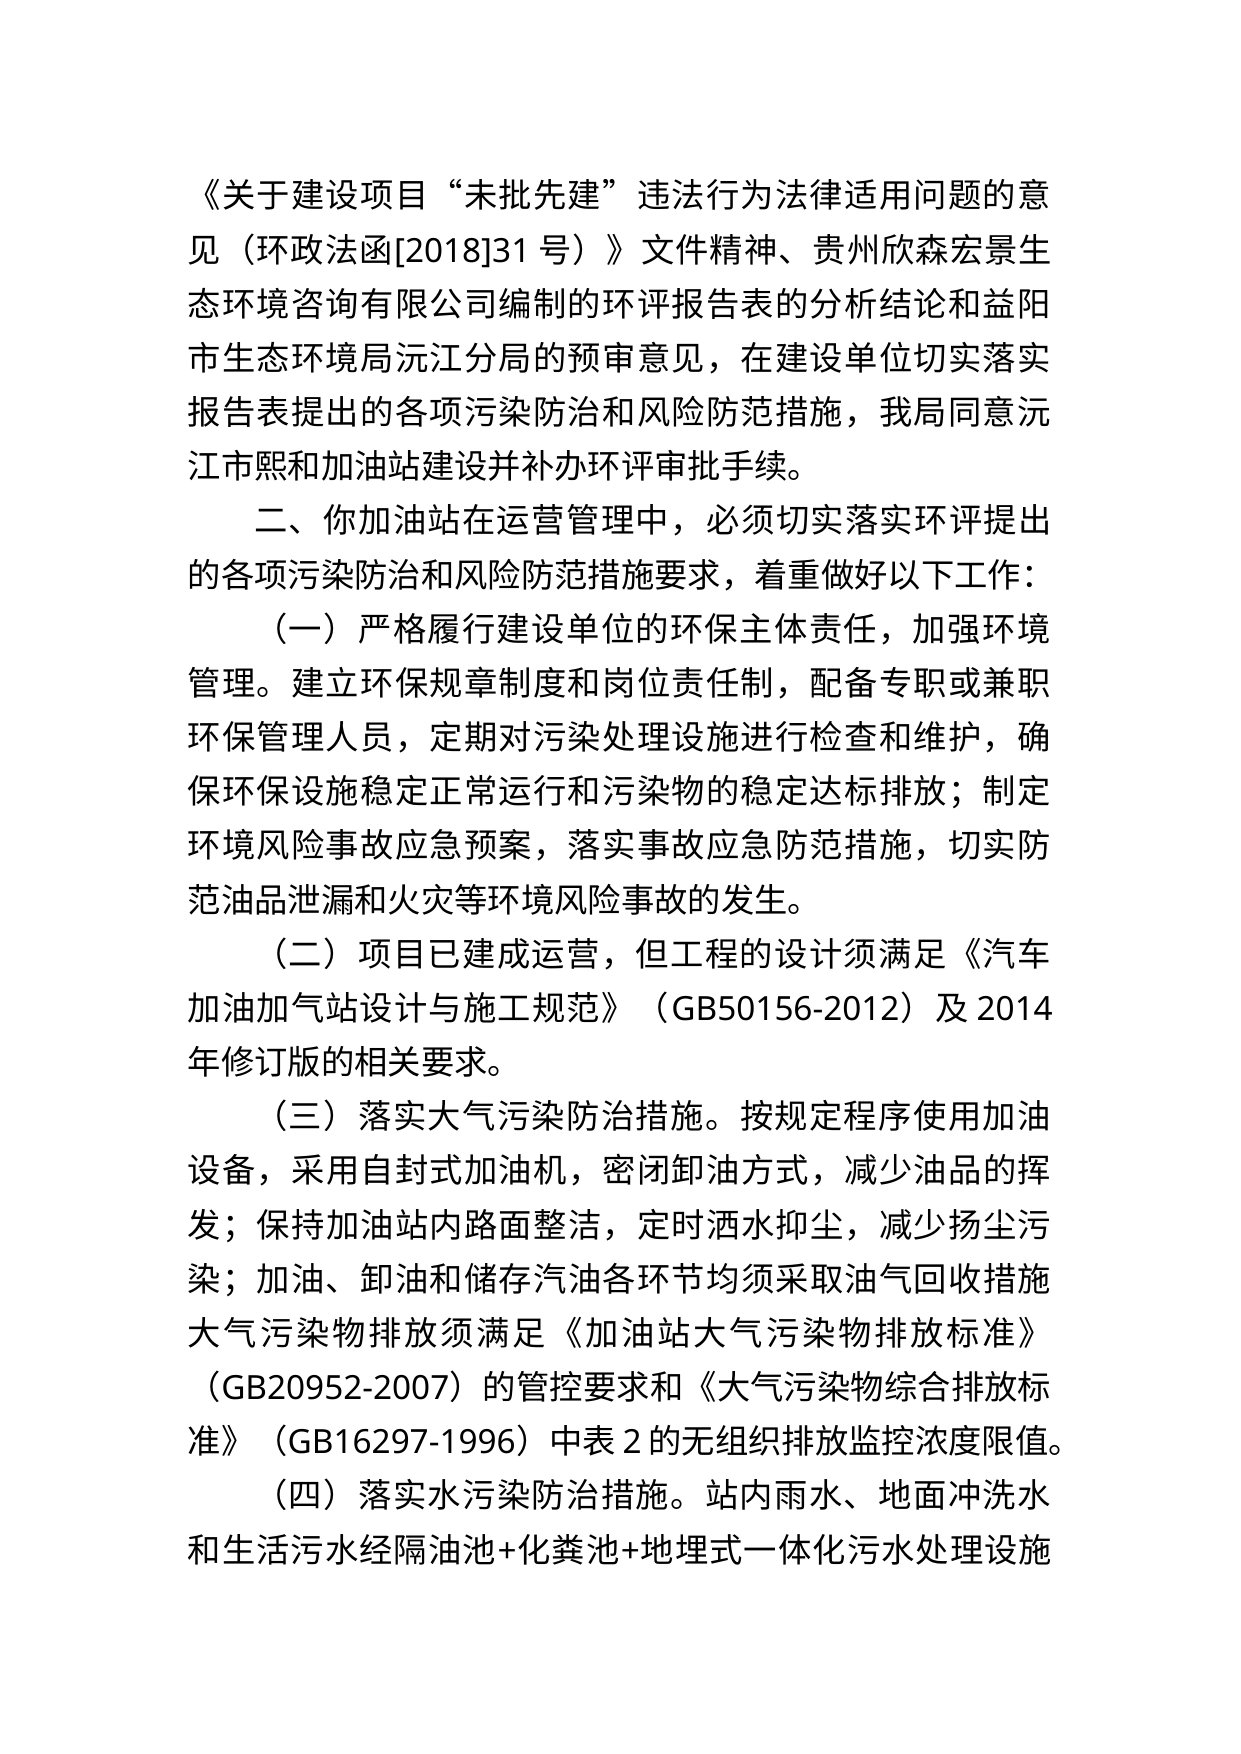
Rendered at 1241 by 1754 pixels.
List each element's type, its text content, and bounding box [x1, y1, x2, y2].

text （一）严格履行建设单位的环保主体责任，加强环境管理。建立环保规章制度和岗位责任制，配备专职或兼职环保管理人员，定期对污染处理设施进行检查和维护，确保环保设施稳定正常运行和污染物的稳定达标排放；制定环境风险事故应急预案，落实事故应急防范措施，切实防范油品泄漏和火灾等环境风险事故的发生。 [187, 598, 1053, 923]
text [187, 1464, 1053, 1573]
text （三）落实大气污染防治措施。按规定程序使用加油设备，采用自封式加油机，密闭卸油方式，减少油品的挥发；保持加油站内路面整洁，定时洒水抑尘，减少扬尘污染；加油、卸油和储存汽油各环节均须采取油气回收措施，大气污染物排放须满足《加油站大气污染物排放标准》（GB20952-2007）的管控要求和《大气污染物综合排放标准》（GB16297-1996）中表2的无组织排放监控浓度限值。 [187, 1085, 1053, 1464]
text 二、你加油站在运营管理中，必须切实落实环评提出的各项污染防治和风险防范措施要求，着重做好以下工作： [187, 489, 1053, 598]
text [187, 164, 1053, 489]
text （二）项目已建成运营，但工程的设计须满足《汽车加油加气站设计与施工规范》（GB50156-2012）及2014年修订版的相关要求。 [187, 923, 1053, 1085]
